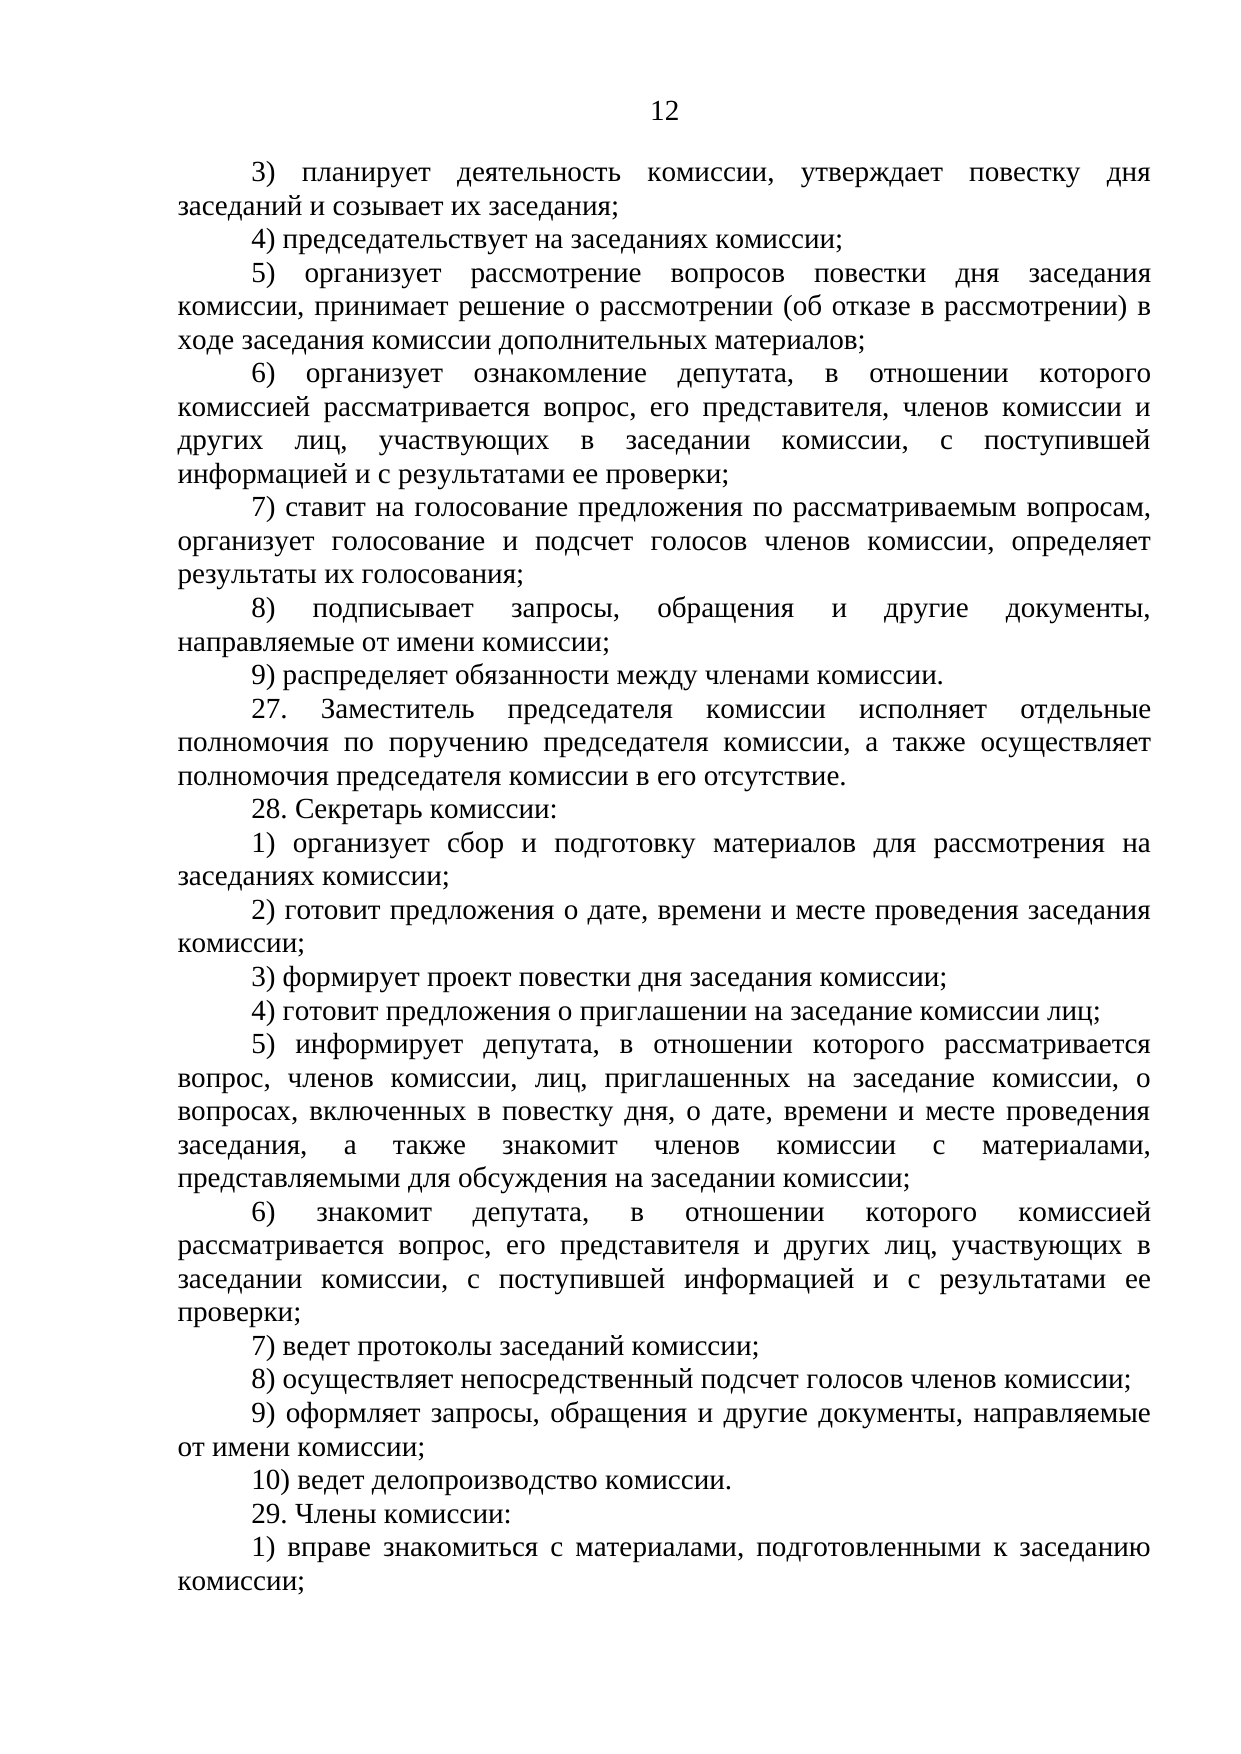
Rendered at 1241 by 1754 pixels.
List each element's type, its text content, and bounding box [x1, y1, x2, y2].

text 5) организует рассмотрение вопросов повестки дня заседания комиссии, принимает решение о рассмотрении (об отказе в рассмотрении) в ходе заседания комиссии дополнительных материалов; [177, 255, 1152, 355]
text 29. Члены комиссии: [177, 1496, 1152, 1529]
text 3) формирует проект повестки дня заседания комиссии; [177, 959, 1152, 993]
text 4) председательствует на заседаниях комиссии; [177, 221, 1152, 255]
text 27. Заместитель председателя комиссии исполняет отдельные полномочия по поручению председателя комиссии, а также осуществляет полномочия председателя комиссии в его отсутствие. [177, 691, 1152, 791]
text 6) организует ознакомление депутата, в отношении которого комиссией рассматривается вопрос, его представителя, членов комиссии и других лиц, участвующих в заседании комиссии, с поступившей информацией и с результатами ее проверки; [177, 355, 1152, 489]
text 1) вправе знакомиться с материалами, подготовленными к заседанию комиссии; [177, 1529, 1152, 1596]
text 3) планирует деятельность комиссии, утверждает повестку дня заседаний и созывает их заседания; [177, 154, 1152, 221]
text 7) ведет протоколы заседаний комиссии; [177, 1328, 1152, 1362]
text 10) ведет делопроизводство комиссии. [177, 1462, 1152, 1496]
text 9) распределяет обязанности между членами комиссии. [177, 657, 1152, 691]
text 28. Секретарь комиссии: [177, 791, 1152, 825]
text 4) готовит предложения о приглашении на заседание комиссии лиц; [177, 993, 1152, 1026]
text 9) оформляет запросы, обращения и другие документы, направляемые от имени комиссии; [177, 1395, 1152, 1462]
text 6) знакомит депутата, в отношении которого комиссией рассматривается вопрос, его представителя и других лиц, участвующих в заседании комиссии, с поступившей информацией и с результатами ее проверки; [177, 1194, 1152, 1328]
text 1) организует сбор и подготовку материалов для рассмотрения на заседаниях комиссии; [177, 825, 1152, 892]
text 8) подписывает запросы, обращения и другие документы, направляемые от имени комиссии; [177, 590, 1152, 657]
text 2) готовит предложения о дате, времени и месте проведения заседания комиссии; [177, 892, 1152, 959]
text 8) осуществляет непосредственный подсчет голосов членов комиссии; [177, 1362, 1152, 1395]
text 5) информирует депутата, в отношении которого рассматривается вопрос, членов комиссии, лиц, приглашенных на заседание комиссии, о вопросах, включенных в повестку дня, о дате, времени и месте проведения заседания, а также знакомит членов комиссии с материалами, представляемыми для обсуждения на заседании комиссии; [177, 1026, 1152, 1194]
text 7) ставит на голосование предложения по рассматриваемым вопросам, организует голосование и подсчет голосов членов комиссии, определяет результаты их голосования; [177, 489, 1152, 590]
